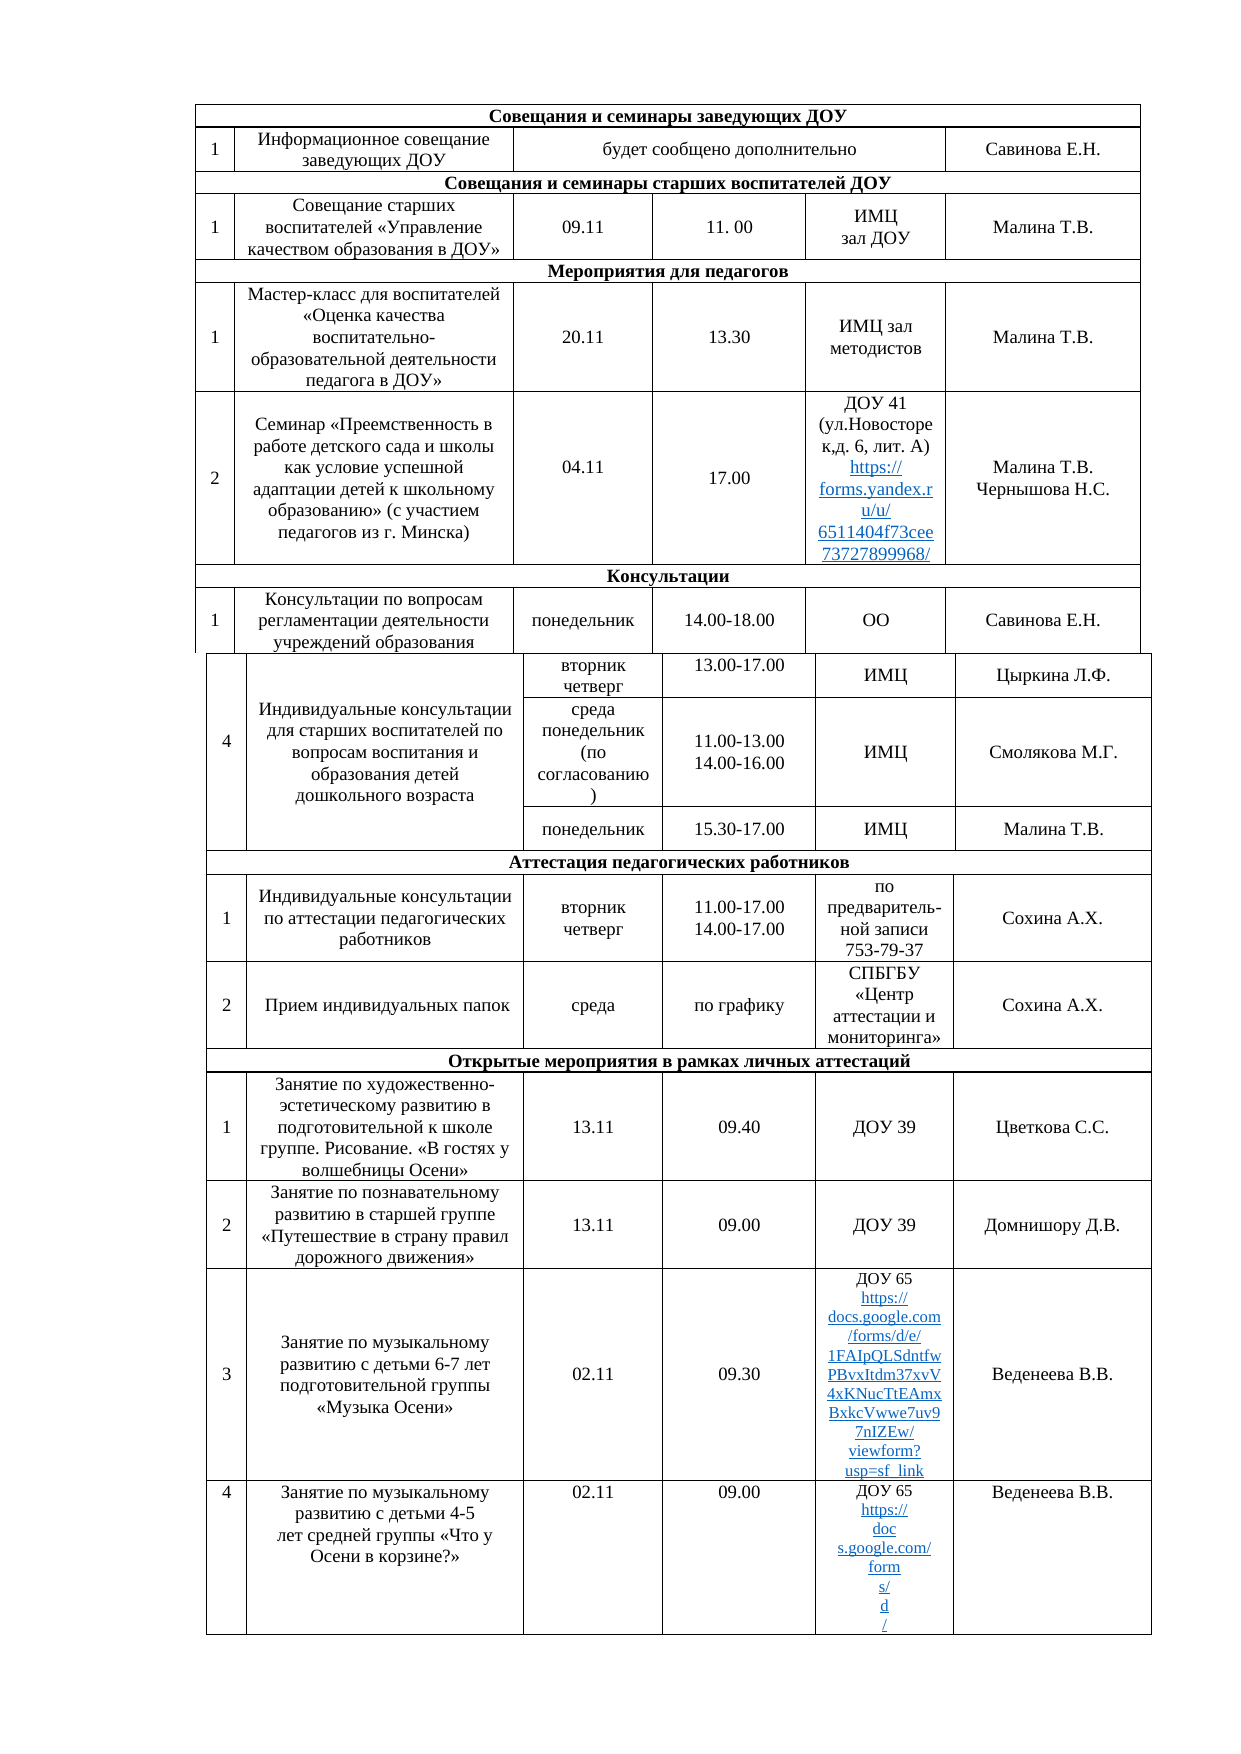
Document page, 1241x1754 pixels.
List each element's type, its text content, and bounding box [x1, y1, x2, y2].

table_cell понедельник [524, 807, 662, 850]
table_cell ДОУ 41 (ул.Новосторек,д. 6, лит. А) https://forms.yandex.ru/u/6511404f73cee73727899968/ [806, 392, 945, 564]
table_cell 11.00-17.00 14.00-17.00 [663, 875, 815, 961]
table_cell Савинова Е.Н. [946, 588, 1140, 652]
table_cell ИМЦ зал методистов [806, 283, 945, 391]
table_cell ИМЦ [816, 698, 955, 806]
table_cell Занятие по музыкальному развитию с детьми 6-7 лет подготовительной группы «Музыка Осени» [247, 1269, 523, 1479]
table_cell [247, 1481, 523, 1634]
table_cell ИМЦ зал ДОУ [806, 194, 945, 259]
table_cell Смолякова М.Г. [956, 698, 1151, 806]
table_cell ДОУ 39 [816, 1073, 953, 1180]
table_cell ДОУ 65 https://docs.google.com/forms/d/e/1FAIpQLSdntfwPBvxItdm37xvV4xKNucTtEAmxBxkcVwwe7uv97nIZEw/viewform?usp=sf_link [816, 1269, 953, 1479]
table_cell 1 [207, 875, 246, 961]
table_cell 1 [196, 128, 234, 171]
table_cell 13.11 [524, 1073, 662, 1180]
table_cell 20.11 [514, 283, 652, 391]
table_cell 11. 00 [653, 194, 805, 259]
table_cell Мастер-класс для воспитателей «Оценка качества воспитательно-образовательной деятельности педагога в ДОУ» [235, 283, 513, 391]
table_cell 2 [207, 962, 246, 1048]
table_cell Семинар «Преемственность в работе детского сада и школы как условие успешной адаптации детей к школьному образованию» (с участием педагогов из г. Минска) [235, 392, 513, 564]
table_cell 14.00-18.00 [653, 588, 805, 652]
table_cell Открытые мероприятия в рамках личных аттестаций [207, 1049, 1151, 1071]
table_cell 11.00-13.00 14.00-16.00 [663, 698, 815, 806]
table_cell Консультации по вопросам регламентации деятельности учреждений образования [235, 588, 513, 652]
table_cell Малина Т.В. Чернышова Н.С. [946, 392, 1140, 564]
table_header 4 [207, 654, 246, 850]
table_cell Индивидуальные консультации по аттестации педагогических работников [247, 875, 523, 961]
table_cell 1 [196, 588, 234, 652]
table_cell 2 [196, 392, 234, 564]
table_cell Аттестация педагогических работников [207, 851, 1151, 873]
table_cell Домнишору Д.В. [954, 1181, 1151, 1268]
table_cell среда понедельник (по согласованию) [524, 698, 662, 806]
table_cell понедельник [514, 588, 652, 652]
table_cell СПБГБУ «Центр аттестации и мониторинга» [816, 962, 953, 1048]
table_cell Сохина А.Х. [954, 962, 1151, 1048]
table_cell 04.11 [514, 392, 652, 564]
table_cell Малина Т.В. [946, 194, 1140, 259]
table_cell ИМЦ [816, 807, 955, 850]
table_cell 02.11 [524, 1481, 662, 1634]
table_cell 02.11 [524, 1269, 662, 1479]
table_cell ДОУ 39 [816, 1181, 953, 1268]
table_cell Цветкова С.С. [954, 1073, 1151, 1180]
table_cell Информационное совещание заведующих ДОУ [235, 128, 513, 171]
table_cell 2 [207, 1181, 246, 1268]
table_cell вторник четверг [524, 875, 662, 961]
table_header 13.00-17.00 [663, 654, 815, 697]
table_cell Занятие по познавательному развитию в старшей группе «Путешествие в страну правил дорожного движения» [247, 1181, 523, 1268]
table_cell ОО [806, 588, 945, 652]
table_cell Малина Т.В. [956, 807, 1151, 850]
table_cell 4 [207, 1481, 246, 1634]
table_cell Прием индивидуальных папок [247, 962, 523, 1048]
table_cell 13.30 [653, 283, 805, 391]
table_cell 1 [196, 194, 234, 259]
table_header Цыркина Л.Ф. [956, 654, 1151, 697]
table_cell 3 [207, 1269, 246, 1479]
table_cell среда [524, 962, 662, 1048]
table_cell Мероприятия для педагогов [196, 260, 1140, 282]
table_cell по графику [663, 962, 815, 1048]
table_header вторник четверг [524, 654, 662, 697]
table_cell Сохина А.Х. [954, 875, 1151, 961]
table_header ИМЦ [816, 654, 955, 697]
table_cell Совещания и семинары старших воспитателей ДОУ [196, 172, 1140, 193]
table_header Индивидуальные консультации для старших воспитателей по вопросам воспитания и образования детей дошкольного возраста [247, 654, 523, 850]
table_cell Консультации [196, 565, 1140, 587]
table_cell 09.30 [663, 1269, 815, 1479]
table_header Совещания и семинары заведующих ДОУ [196, 105, 1140, 126]
table_cell 09.00 [663, 1481, 815, 1634]
table_cell Веденеева В.В. [954, 1269, 1151, 1479]
table_cell Занятие по художественно- эстетическому развитию в подготовительной к школе группе. Рисование. «В гостях у волшебницы Осени» [247, 1073, 523, 1180]
table_cell 1 [207, 1073, 246, 1180]
table_cell Веденеева В.В. [954, 1481, 1151, 1634]
table_cell будет сообщено дополнительно [514, 128, 945, 171]
table_cell 09.00 [663, 1181, 815, 1268]
table_cell Малина Т.В. [946, 283, 1140, 391]
table_cell Совещание старших воспитателей «Управление качеством образования в ДОУ» [235, 194, 513, 259]
table_cell 1 [196, 283, 234, 391]
table_cell 17.00 [653, 392, 805, 564]
table_cell 09.11 [514, 194, 652, 259]
table_cell по предваритель-ной записи 753-79-37 [816, 875, 953, 961]
table_cell Савинова Е.Н. [946, 128, 1140, 171]
table_cell 13.11 [524, 1181, 662, 1268]
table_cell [816, 1481, 953, 1634]
table_cell 09.40 [663, 1073, 815, 1180]
table_cell 15.30-17.00 [663, 807, 815, 850]
